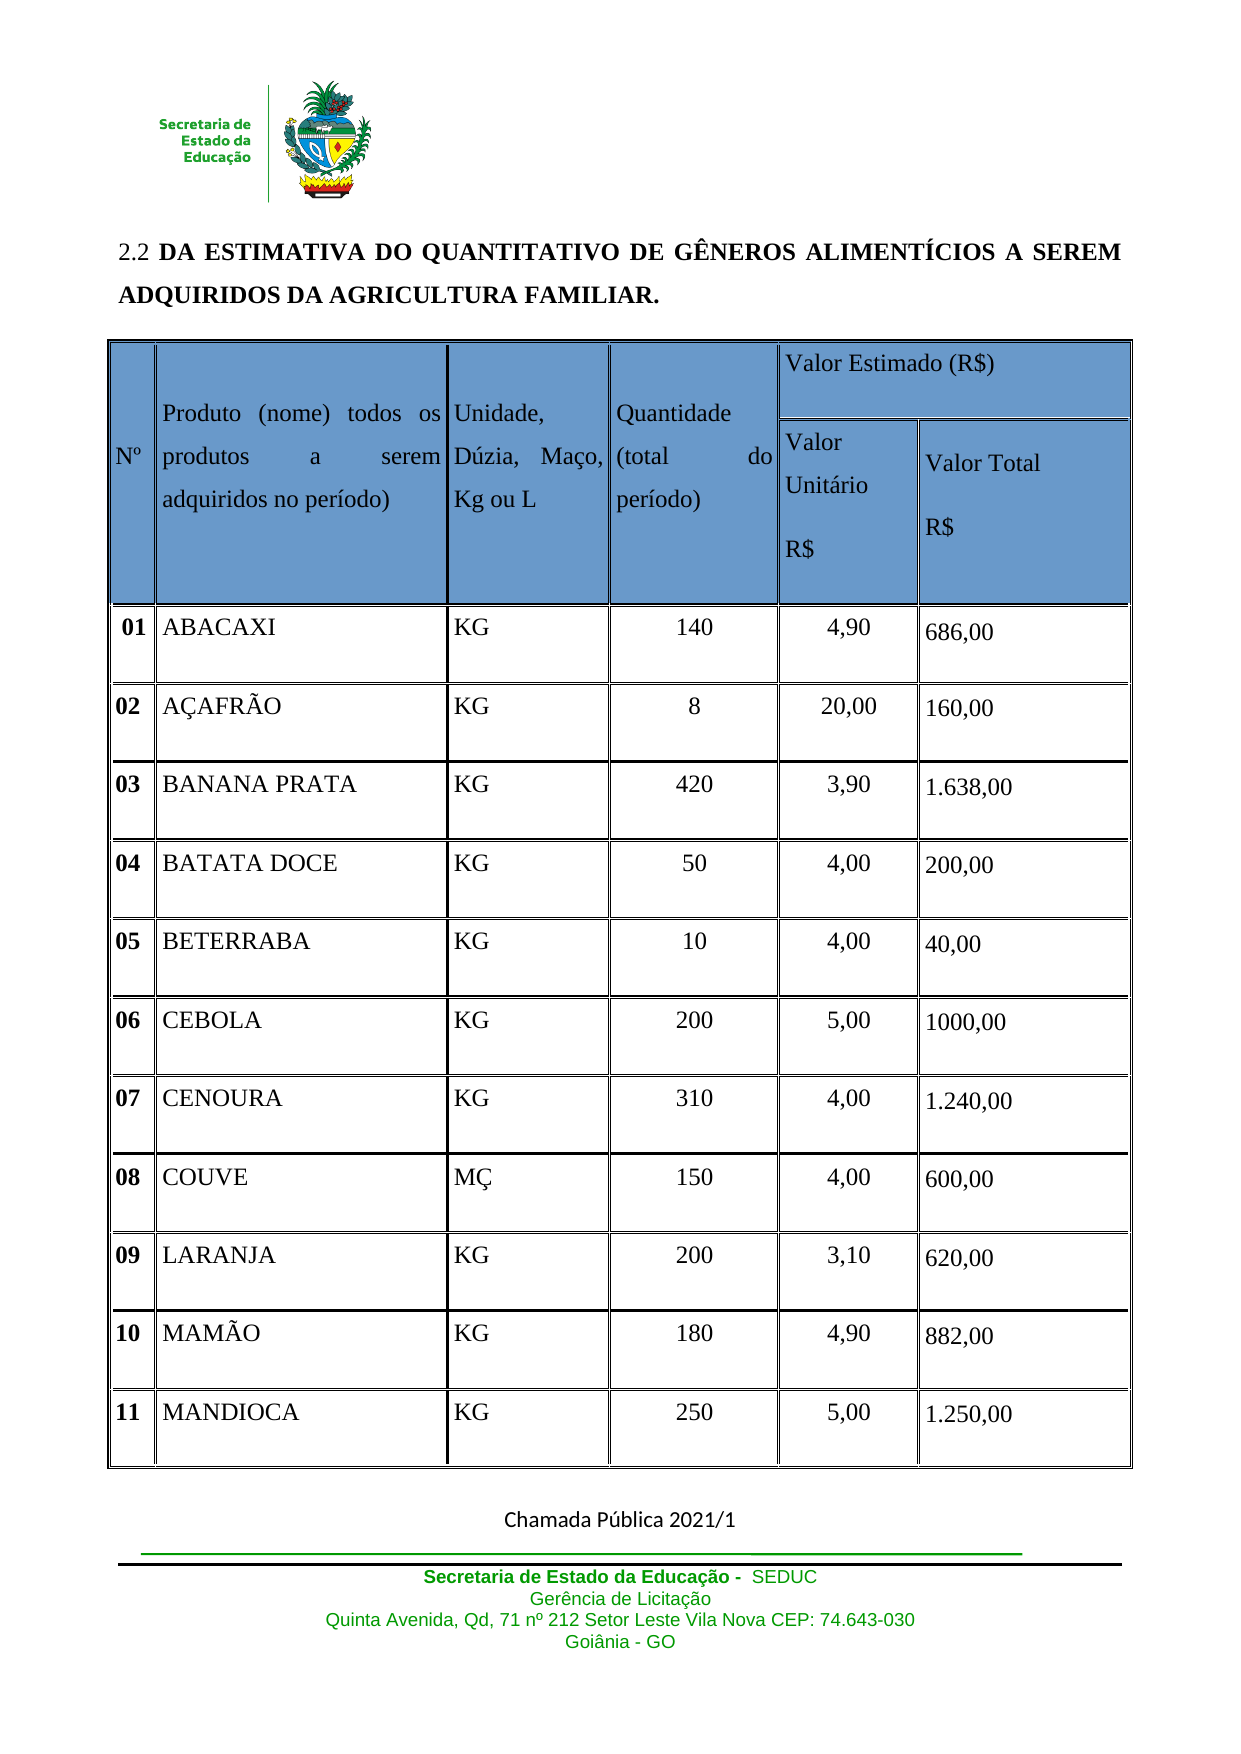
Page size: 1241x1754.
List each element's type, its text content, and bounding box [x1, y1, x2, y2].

table_cell 10 [611, 920, 777, 995]
table_cell 180 [611, 1312, 777, 1387]
table_cell 620,00 [919, 1231, 1131, 1309]
table_cell KG [447, 1391, 610, 1466]
table_cell KG [449, 607, 608, 681]
table_cell 11 [111, 1388, 156, 1466]
table_cell 10 [111, 1309, 154, 1387]
table_cell KG [449, 1234, 608, 1309]
table_cell 310 [611, 1077, 777, 1152]
table_cell 200 [611, 999, 777, 1074]
table_cell 3,10 [780, 1234, 917, 1309]
table_cell 40,00 [919, 917, 1131, 995]
table_cell MÇ [449, 1155, 608, 1231]
table_cell MAMÃO [157, 1312, 446, 1387]
table_header Valor Estimado (R$) [779, 343, 1130, 417]
table_cell 4,90 [780, 607, 917, 681]
table_cell 1.638,00 [920, 760, 1130, 838]
table_cell ABACAXI [157, 607, 446, 681]
table_cell 420 [611, 763, 777, 838]
table_cell BETERRABA [157, 920, 446, 995]
table_cell 8 [611, 685, 777, 760]
table_cell 50 [611, 842, 777, 917]
table_cell 150 [611, 1155, 777, 1231]
table_cell 160,00 [920, 681, 1130, 760]
table_cell 3,90 [780, 763, 917, 838]
table_cell LARANJA [157, 1234, 446, 1309]
table_cell 01 [111, 603, 154, 681]
table_cell 07 [109, 1074, 156, 1152]
table_cell KG [449, 1077, 608, 1152]
table_cell 200 [611, 1234, 777, 1309]
table_cell 1000,00 [920, 995, 1130, 1074]
table_cell 4,00 [780, 1155, 917, 1231]
table_cell 20,00 [780, 685, 917, 760]
table_header Quantidade (total do período) [610, 343, 779, 603]
table_cell Valor Total R$ [920, 418, 1130, 603]
table_cell COUVE [157, 1155, 446, 1231]
table_cell 04 [111, 838, 154, 917]
table_cell 05 [109, 917, 156, 995]
table_cell AÇAFRÃO [157, 685, 446, 760]
table_cell KG [449, 999, 608, 1074]
table_cell 250 [610, 1391, 779, 1466]
picture [118, 73, 412, 210]
text 2.2 DA ESTIMATIVA DO QUANTITATIVO DE GÊNEROS ALIMENTÍCIOS A SEREM ADQUIRIDOS DA AGRICULTURA FAMILIAR. [118, 237, 1122, 309]
table_cell CENOURA [157, 1077, 446, 1152]
table_header Nº [111, 343, 156, 603]
table_cell 200,00 [920, 838, 1130, 917]
table_cell 4,00 [780, 920, 917, 995]
table_cell BATATA DOCE [157, 842, 446, 917]
table_cell KG [449, 920, 608, 995]
table_header Unidade, Dúzia, Maço, Kg ou L [447, 343, 610, 603]
table_cell 5,00 [779, 1391, 918, 1466]
table_cell 140 [611, 607, 777, 681]
table_cell MANDIOCA [156, 1391, 447, 1466]
table_cell KG [449, 842, 608, 917]
table_cell KG [449, 763, 608, 838]
table_cell 08 [111, 1152, 154, 1231]
table_cell 02 [111, 681, 154, 760]
table_cell BANANA PRATA [157, 763, 446, 838]
table_cell 4,00 [780, 842, 917, 917]
table_cell CEBOLA [157, 999, 446, 1074]
table_cell 06 [111, 995, 154, 1074]
table_cell 09 [109, 1231, 156, 1309]
table_cell 4,90 [780, 1312, 917, 1387]
table_cell 882,00 [920, 1309, 1130, 1387]
table_cell 600,00 [920, 1152, 1130, 1231]
table_cell KG [449, 1312, 608, 1387]
table_cell KG [449, 685, 608, 760]
table_cell 03 [111, 760, 154, 838]
table_cell 1.250,00 [919, 1388, 1130, 1466]
table_cell 686,00 [920, 603, 1130, 681]
table_cell 1.240,00 [919, 1074, 1131, 1152]
table_cell 4,00 [780, 1077, 917, 1152]
table_header Produto (nome) todos os produtos a serem adquiridos no período) [156, 343, 447, 603]
table_cell 5,00 [780, 999, 917, 1074]
table_cell Valor Unitário R$ [780, 421, 917, 603]
